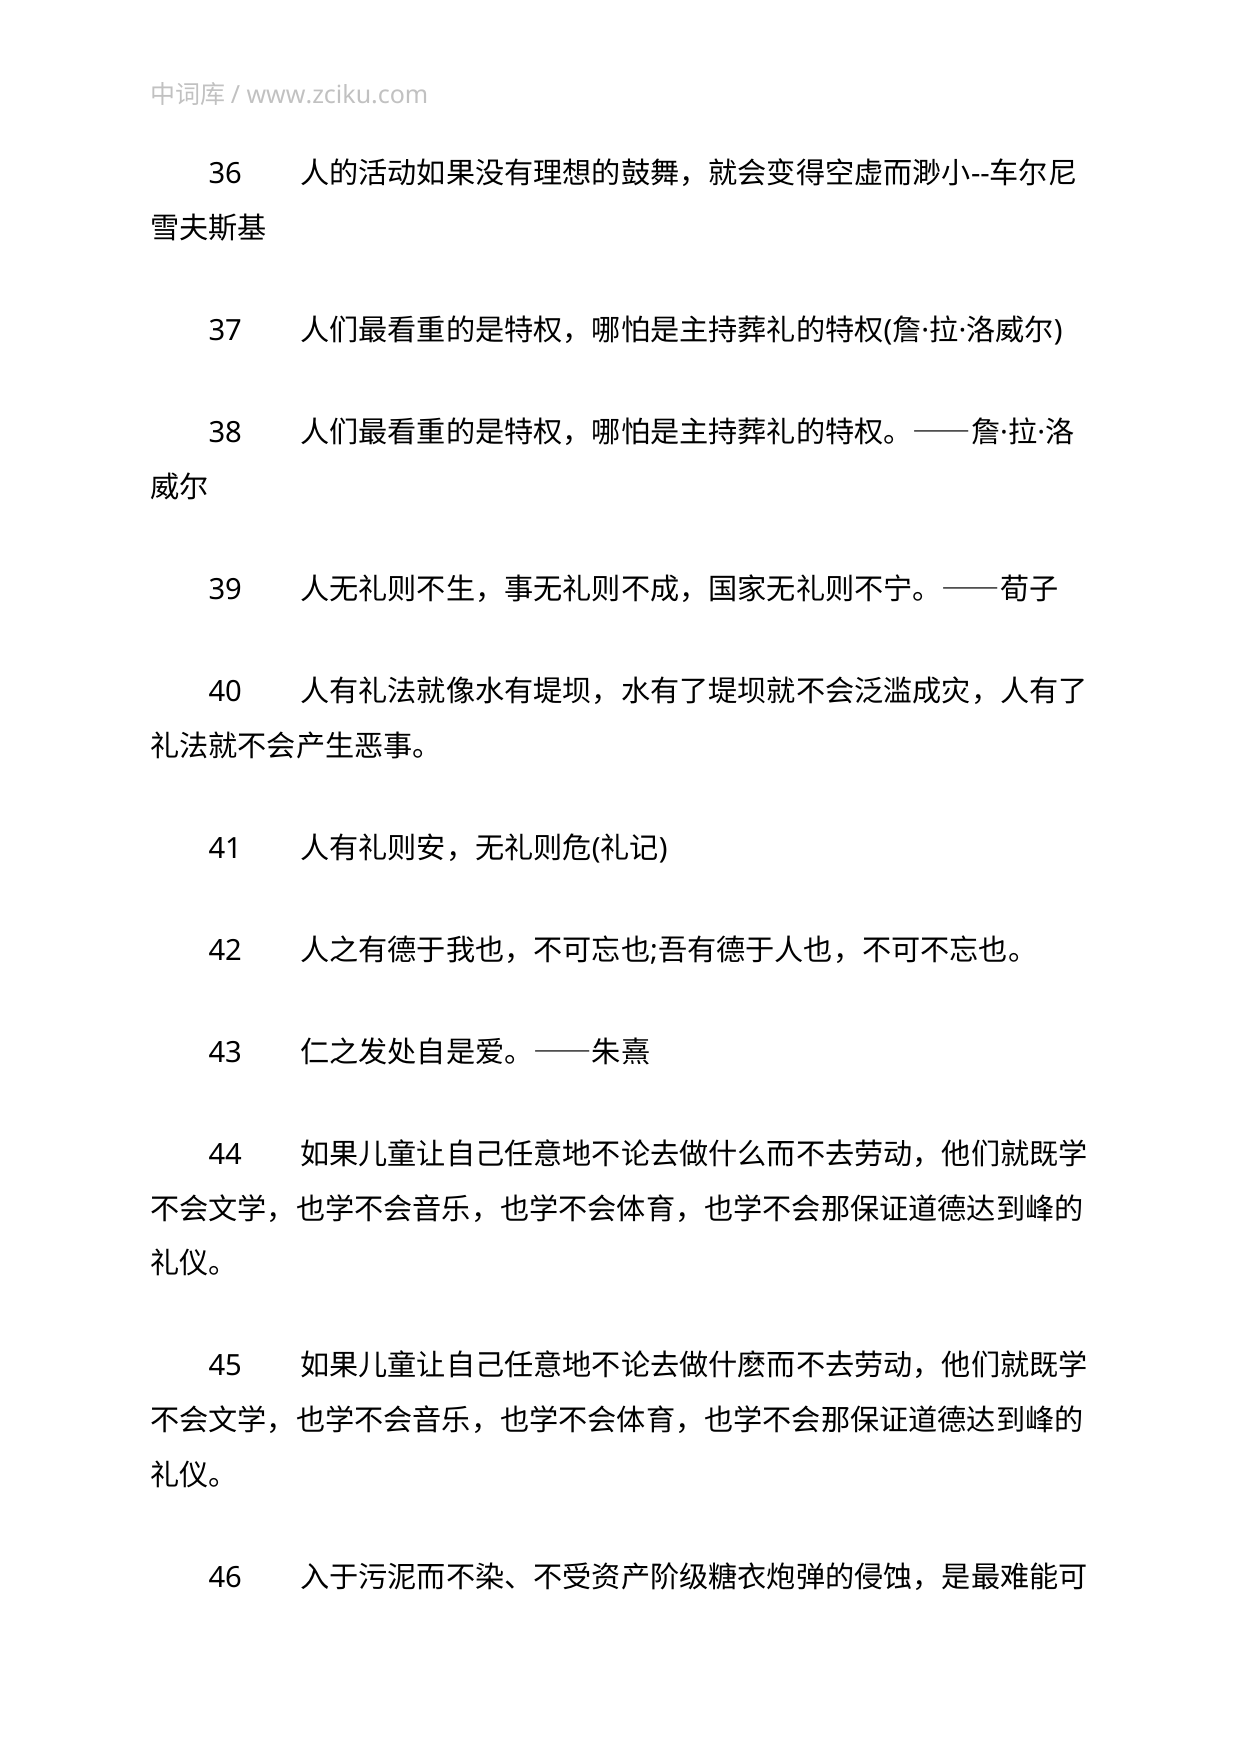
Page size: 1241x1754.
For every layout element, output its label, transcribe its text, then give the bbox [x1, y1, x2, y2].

text 42 人之有德于我也，不可忘也;吾有德于人也，不可不忘也。 [150, 926, 1090, 969]
text 45 如果儿童让自己任意地不论去做什麽而不去劳动，他们就既学不会文学，也学不会音乐，也学不会体育，也学不会那保证道德达到峰的礼仪。 [150, 1342, 1090, 1494]
text 40 人有礼法就像水有堤坝，水有了堤坝就不会泛滥成灾，人有了礼法就不会产生恶事。 [150, 667, 1090, 765]
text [150, 1553, 1090, 1596]
text 37 人们最看重的是特权，哪怕是主持葬礼的特权(詹·拉·洛威尔) [150, 307, 1090, 349]
text 38 人们最看重的是特权，哪怕是主持葬礼的特权。——詹·拉·洛威尔 [150, 409, 1090, 506]
text 39 人无礼则不生，事无礼则不成，国家无礼则不宁。——荀子 [150, 566, 1090, 608]
text 43 仁之发处自是爱。——朱熹 [150, 1028, 1090, 1071]
text 44 如果儿童让自己任意地不论去做什么而不去劳动，他们就既学不会文学，也学不会音乐，也学不会体育，也学不会那保证道德达到峰的礼仪。 [150, 1130, 1090, 1282]
text 36 人的活动如果没有理想的鼓舞，就会变得空虚而渺小--车尔尼雪夫斯基 [150, 150, 1090, 247]
text 41 人有礼则安，无礼则危(礼记) [150, 824, 1090, 867]
